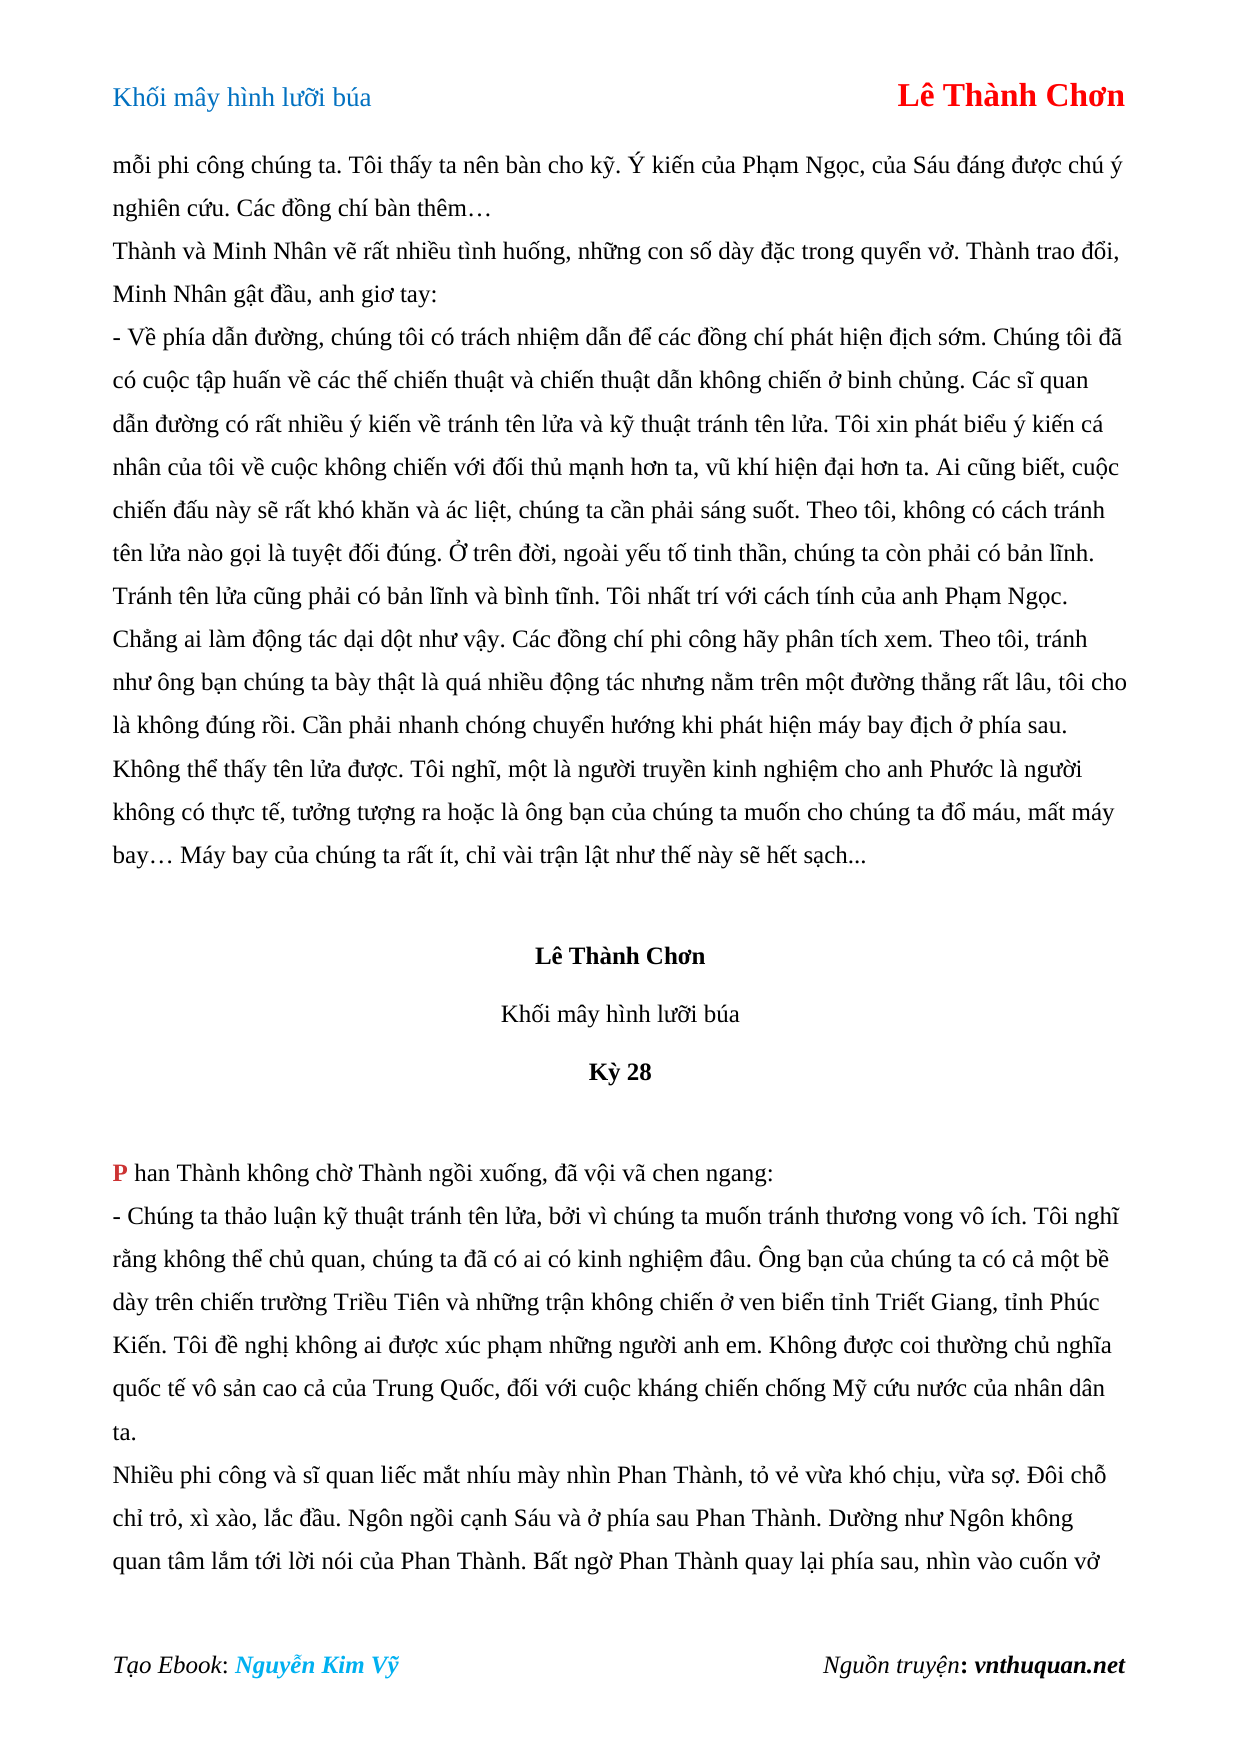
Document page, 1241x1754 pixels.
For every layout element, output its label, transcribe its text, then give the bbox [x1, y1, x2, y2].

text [112, 1115, 1128, 1575]
text Kỳ 28 [112, 1057, 1128, 1086]
text Lê Thành Chơn [112, 941, 1128, 970]
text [112, 150, 1128, 869]
text Khối mây hình lưỡi búa [112, 999, 1128, 1028]
